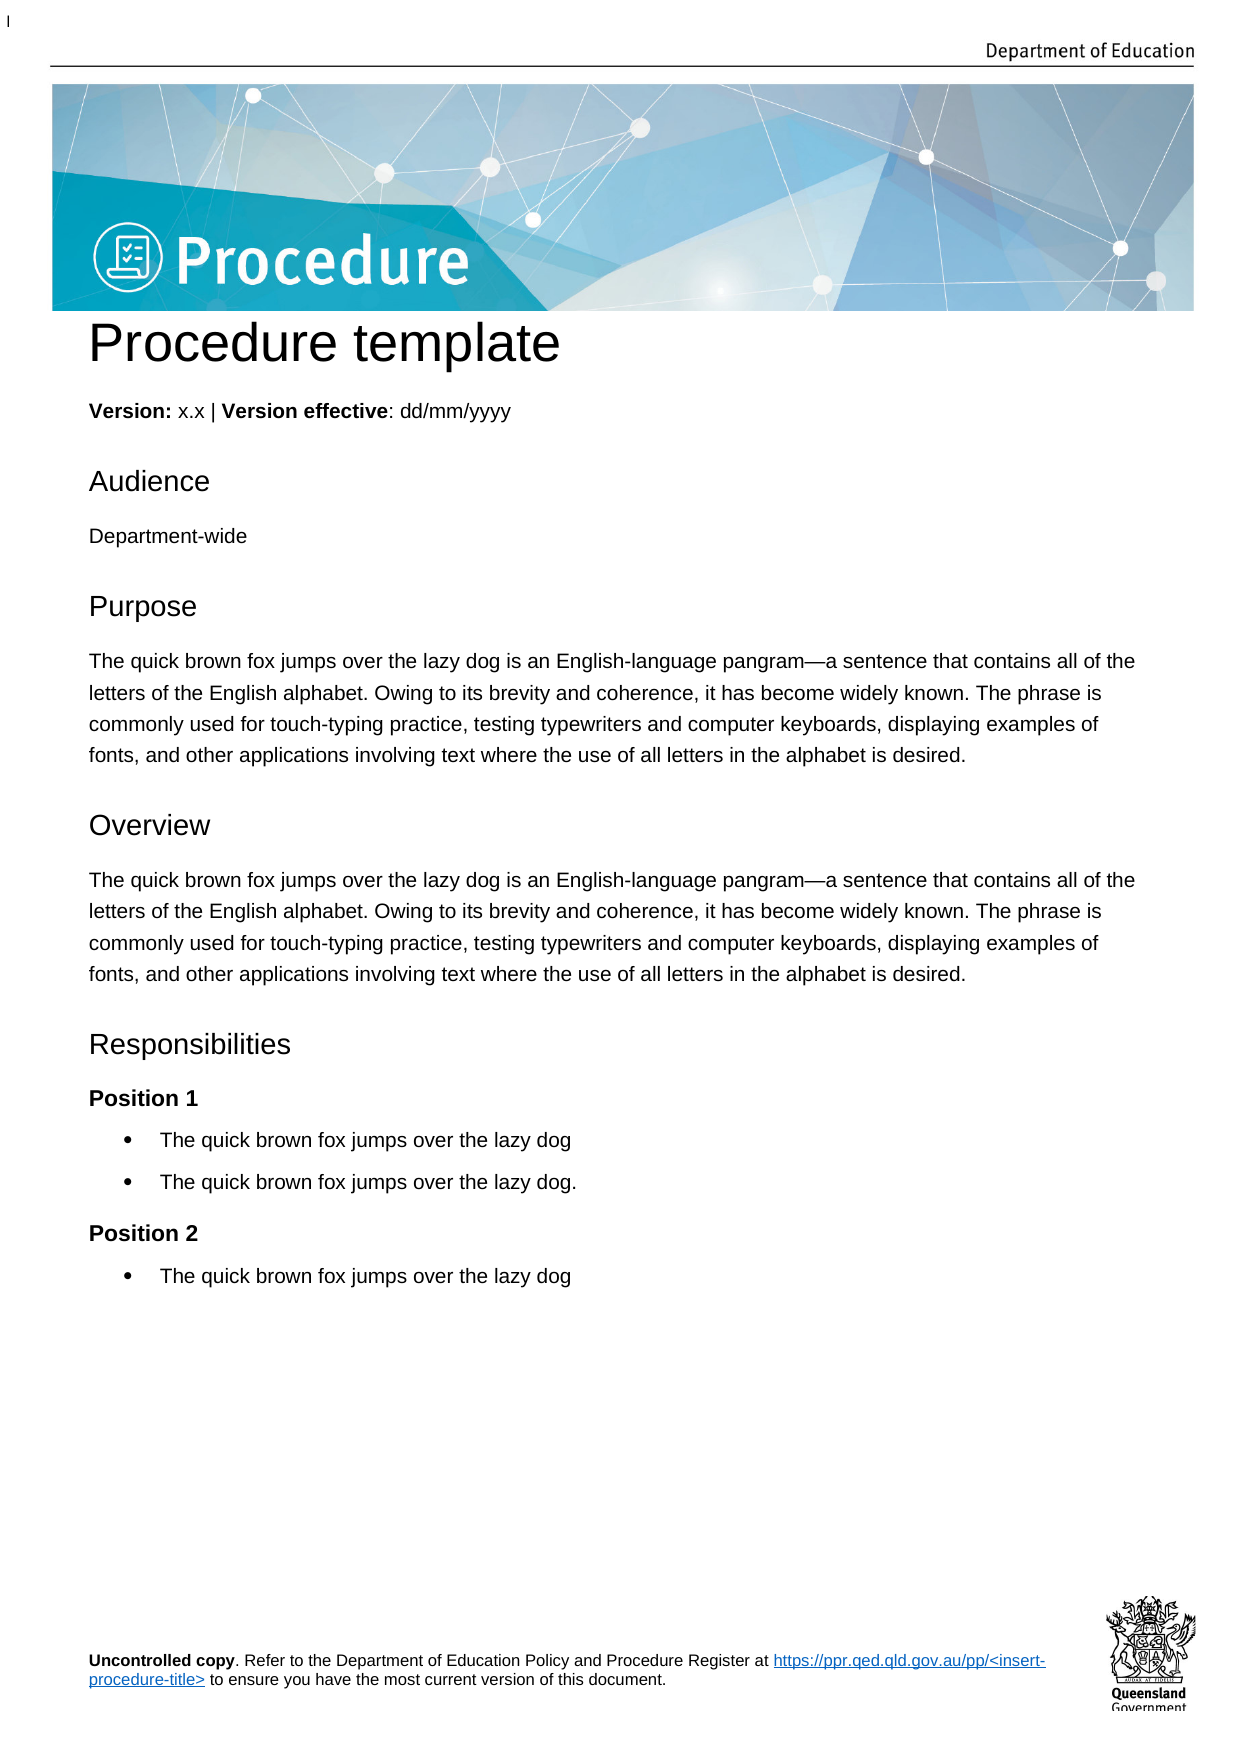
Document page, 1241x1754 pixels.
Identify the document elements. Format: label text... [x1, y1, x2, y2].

subtitle Position 1 [89, 1081, 1152, 1112]
list The quick brown fox jumps over the lazy dog. [124, 1164, 1152, 1196]
subtitle Position 2 [89, 1217, 1152, 1248]
subtitle Purpose [89, 592, 1152, 623]
subtitle Responsibilities [89, 1029, 1152, 1060]
text Department-wide [89, 519, 1152, 550]
picture [1104, 1596, 1196, 1709]
subtitle Audience [89, 467, 1152, 498]
text Version: | Version effective: [89, 394, 1152, 425]
list The quick brown fox jumps over the lazy dog [124, 1258, 1152, 1289]
text The quick brown fox jumps over the lazy dog is an English-language pangram—a sentence that contains all of the letters of the English alphabet. Owing to its brevity and coherence, it has become widely known. The phrase is commonly used for touch-typing practice, testing typewriters and computer keyboards, displaying examples of fonts, and other applications involving text where the use of all letters in the alphabet is desired. [89, 862, 1152, 987]
picture [9, 1, 1234, 311]
list The quick brown fox jumps over the lazy dog [124, 1123, 1152, 1154]
subtitle Overview [89, 810, 1152, 842]
